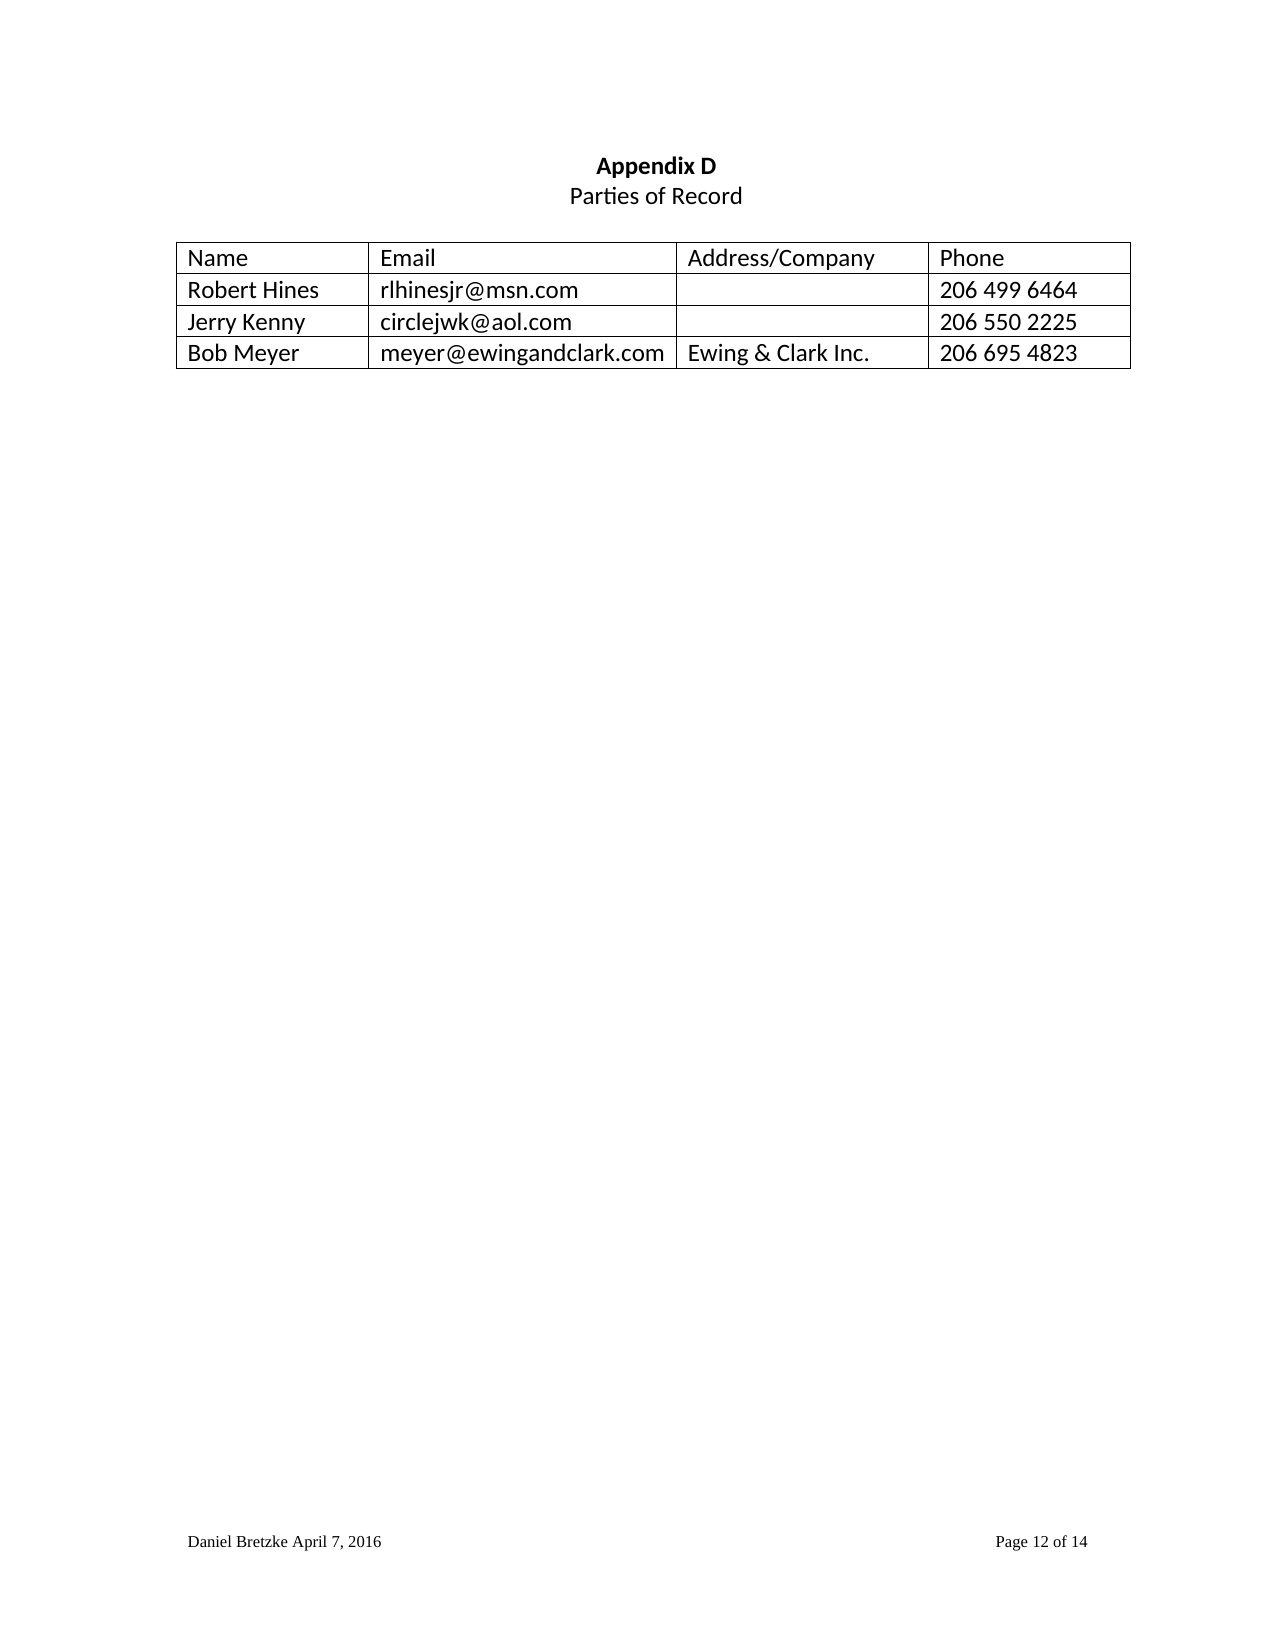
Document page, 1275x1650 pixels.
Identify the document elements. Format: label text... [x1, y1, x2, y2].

table_header Name [177, 243, 368, 273]
table_cell 206 695 4823 [929, 337, 1130, 368]
text Parties of Record [187, 181, 1125, 211]
table_cell Jerry Kenny [177, 306, 368, 336]
text Appendix D [187, 150, 1125, 181]
table_cell Ewing & Clark Inc. [677, 337, 928, 368]
table_cell Bob Meyer [177, 337, 368, 368]
table_cell 206 550 2225 [929, 306, 1130, 336]
table_cell circlejwk@aol.com [369, 306, 676, 336]
table_cell 206 499 6464 [929, 274, 1130, 305]
table_cell [677, 306, 928, 336]
table_cell [677, 274, 928, 305]
table_header Phone [929, 243, 1130, 273]
table_cell rlhinesjr@msn.com [369, 274, 676, 305]
table_cell meyer@ewingandclark.com [369, 337, 676, 368]
table_header Email [369, 243, 676, 273]
table_cell Robert Hines [177, 274, 368, 305]
table_header Address/Company [677, 243, 928, 273]
